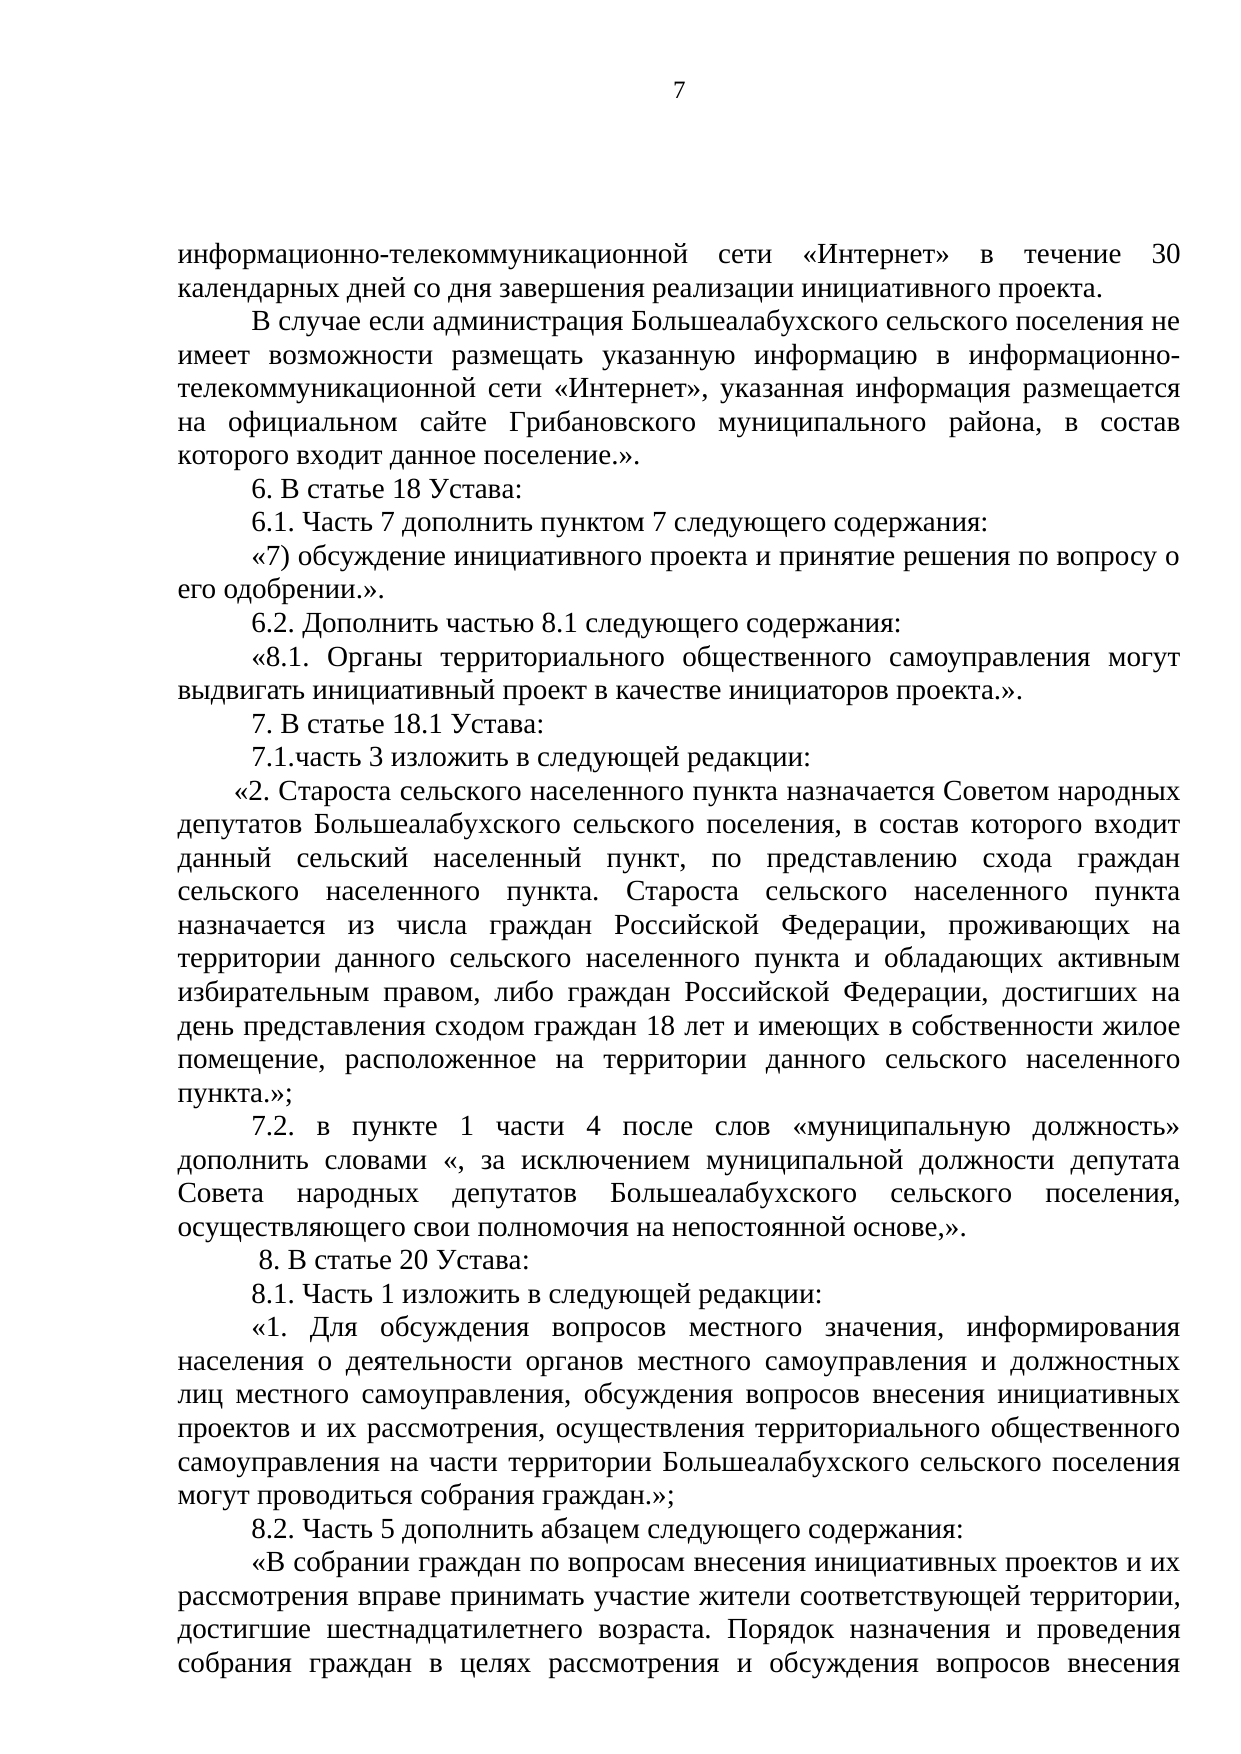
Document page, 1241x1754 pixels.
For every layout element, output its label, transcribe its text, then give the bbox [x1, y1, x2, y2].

text «1. Для обсуждения вопросов местного значения, информирования населения о деятельности органов местного самоуправления и должностных лиц местного самоуправления, обсуждения вопросов внесения инициативных проектов и их рассмотрения, осуществления территориального общественного самоуправления на части территории Большеалабухского сельского поселения могут проводиться собрания граждан.»; [177, 1309, 1181, 1511]
text «7) обсуждение инициативного проекта и принятие решения по вопросу о его одобрении.». [177, 538, 1181, 605]
text «8.1. Органы территориального общественного самоуправления могут выдвигать инициативный проект в качестве инициаторов проекта.». [177, 639, 1181, 706]
text 8.2. Часть 5 дополнить абзацем следующего содержания: [177, 1511, 1181, 1544]
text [177, 1544, 1181, 1678]
text 6.2. Дополнить частью 8.1 следующего содержания: [177, 605, 1181, 639]
text 8.1. Часть 1 изложить в следующей редакции: [177, 1276, 1181, 1309]
text 6.1. Часть 7 дополнить пунктом 7 следующего содержания: [177, 504, 1181, 538]
text «2. Староста сельского населенного пункта назначается Советом народных депутатов Большеалабухского сельского поселения, в состав которого входит данный сельский населенный пункт, по представлению схода граждан сельского населенного пункта. Староста сельского населенного пункта назначается из числа граждан Российской Федерации, проживающих на территории данного сельского населенного пункта и обладающих активным избирательным правом, либо граждан Российской Федерации, достигших на день представления сходом граждан 18 лет и имеющих в собственности жилое помещение, расположенное на территории данного сельского населенного пункта.»; [177, 773, 1181, 1108]
text 8. В статье 20 Устава: [177, 1242, 1181, 1276]
text 7.1.часть 3 изложить в следующей редакции: [177, 739, 1181, 773]
text 7. В статье 18.1 Устава: [177, 706, 1181, 739]
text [177, 236, 1181, 303]
text 6. В статье 18 Устава: [177, 471, 1181, 504]
text В случае если администрация Большеалабухского сельского поселения не имеет возможности размещать указанную информацию в информационно-телекоммуникационной сети «Интернет», указанная информация размещается на официальном сайте Грибановского муниципального района, в состав которого входит данное поселение.». [177, 303, 1181, 471]
text 7.2. в пункте 1 части 4 после слов «муниципальную должность» дополнить словами «, за исключением муниципальной должности депутата Совета народных депутатов Большеалабухского сельского поселения, осуществляющего свои полномочия на непостоянной основе,». [177, 1108, 1181, 1242]
